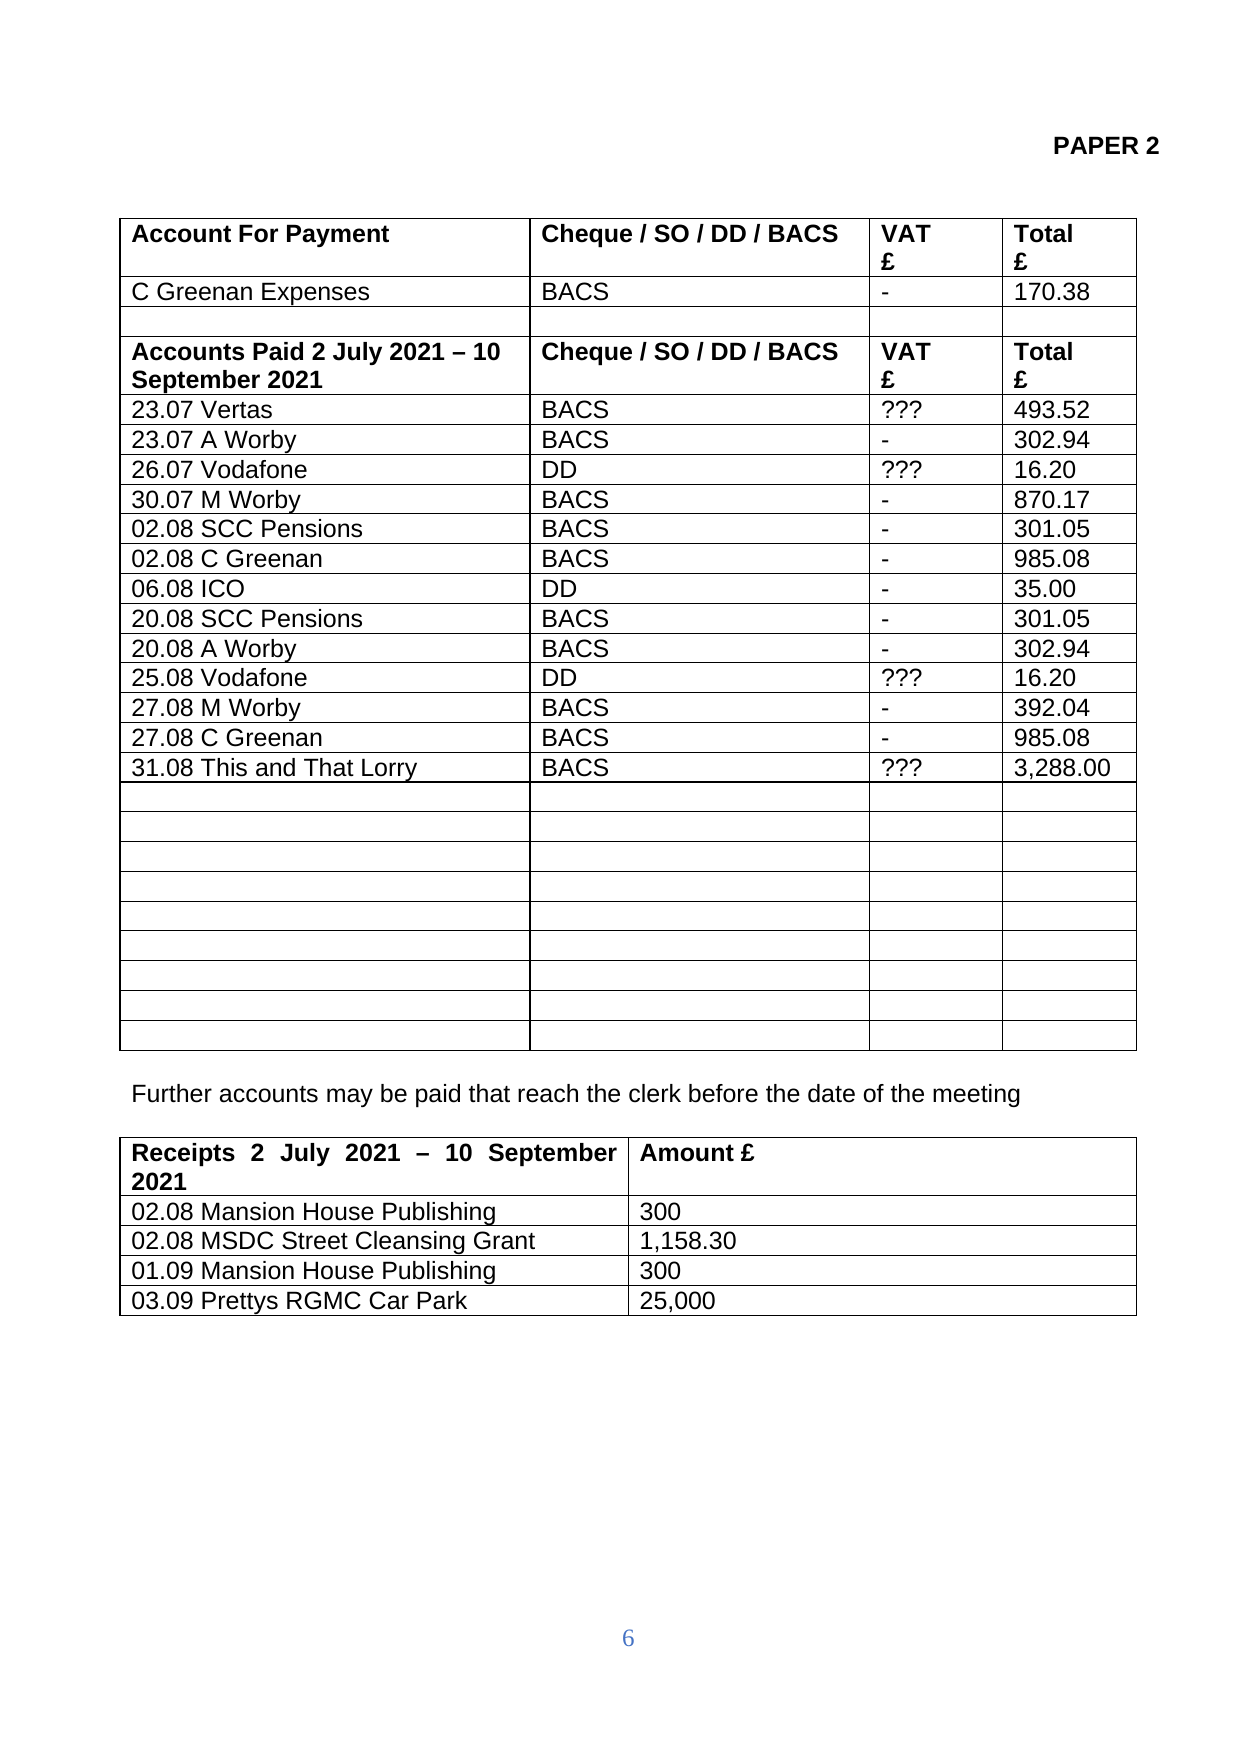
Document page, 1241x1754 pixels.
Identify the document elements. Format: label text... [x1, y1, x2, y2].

table_cell 02.08 Mansion House Publishing [121, 1196, 628, 1225]
table_header Total £ [1003, 219, 1136, 276]
table_cell [531, 872, 869, 901]
table_cell 170.38 [1003, 277, 1136, 306]
table_cell [870, 1021, 1002, 1049]
table_cell 27.08 M Worby [121, 693, 529, 722]
table_cell BACS [531, 723, 869, 752]
table_cell 23.07 Vertas [121, 395, 529, 424]
table_cell Total £ [1003, 337, 1136, 394]
table_cell [870, 783, 1002, 811]
table_cell - [870, 693, 1002, 722]
table_cell [121, 842, 529, 871]
table_cell 16.20 [1003, 663, 1136, 692]
table_cell - [870, 604, 1002, 632]
table_cell [1003, 812, 1136, 841]
table_cell 985.08 [1003, 723, 1136, 752]
table_cell [1003, 902, 1136, 930]
table_cell 02.08 SCC Pensions [121, 514, 529, 543]
table_cell 870.17 [1003, 485, 1136, 513]
table_cell - [870, 723, 1002, 752]
table_cell ??? [870, 753, 1002, 781]
table_cell 301.05 [1003, 514, 1136, 543]
table_cell BACS [531, 395, 869, 424]
table_cell - [870, 634, 1002, 662]
table_cell ??? [870, 663, 1002, 692]
table_cell 25,000 [629, 1286, 1136, 1314]
table_cell [1003, 1021, 1136, 1049]
table_cell [1003, 307, 1136, 336]
table_cell [1003, 991, 1136, 1020]
table_cell 392.04 [1003, 693, 1136, 722]
table_cell 25.08 Vodafone [121, 663, 529, 692]
table_cell - [870, 485, 1002, 513]
table_cell VAT £ [870, 337, 1002, 394]
table_cell [121, 931, 529, 960]
table_cell [531, 307, 869, 336]
table_cell [531, 991, 869, 1020]
table_cell 01.09 Mansion House Publishing [121, 1256, 628, 1285]
table_cell [1003, 961, 1136, 990]
table_cell [121, 1021, 529, 1049]
table_cell [870, 961, 1002, 990]
table_cell ??? [870, 455, 1002, 483]
table_cell ??? [870, 395, 1002, 424]
table_cell BACS [531, 277, 869, 306]
table_cell BACS [531, 485, 869, 513]
table_cell 23.07 A Worby [121, 425, 529, 454]
table_cell [870, 307, 1002, 336]
table_cell 3,288.00 [1003, 753, 1136, 781]
table_header Receipts 2 July 2021 – 10 September 2021 [121, 1138, 628, 1195]
table_cell [531, 961, 869, 990]
table_cell [121, 783, 529, 811]
table_cell [1003, 872, 1136, 901]
table_cell [870, 931, 1002, 960]
text PAPER 2 [131, 131, 1160, 160]
table_header Account For Payment [121, 219, 529, 276]
table_cell [870, 812, 1002, 841]
table_cell 300 [629, 1196, 1136, 1225]
table_cell [870, 872, 1002, 901]
table_cell 300 [629, 1256, 1136, 1285]
table_cell [1003, 931, 1136, 960]
table_cell [531, 812, 869, 841]
table_cell - [870, 514, 1002, 543]
table_cell [121, 872, 529, 901]
table_cell 16.20 [1003, 455, 1136, 483]
table_cell BACS [531, 604, 869, 632]
table_cell 06.08 ICO [121, 574, 529, 603]
table_cell 31.08 This and That Lorry [121, 753, 529, 781]
table_cell BACS [531, 634, 869, 662]
table_cell [531, 783, 869, 811]
table_cell [531, 1021, 869, 1049]
table_cell C Greenan Expenses [121, 277, 529, 306]
table_cell BACS [531, 544, 869, 573]
table_cell - [870, 574, 1002, 603]
table_cell - [870, 544, 1002, 573]
table_cell 985.08 [1003, 544, 1136, 573]
table_cell [531, 931, 869, 960]
table_cell 02.08 C Greenan [121, 544, 529, 573]
table_cell 26.07 Vodafone [121, 455, 529, 483]
table_cell [121, 961, 529, 990]
table_cell BACS [531, 693, 869, 722]
table_cell 302.94 [1003, 634, 1136, 662]
table_cell [870, 902, 1002, 930]
table_cell 493.52 [1003, 395, 1136, 424]
table_cell [531, 902, 869, 930]
table_cell 301.05 [1003, 604, 1136, 632]
table_cell BACS [531, 514, 869, 543]
table_cell 20.08 A Worby [121, 634, 529, 662]
table_cell - [870, 277, 1002, 306]
table_cell [870, 842, 1002, 871]
table_cell [531, 842, 869, 871]
table_cell 03.09 Prettys RGMC Car Park [121, 1286, 628, 1314]
table_cell 02.08 MSDC Street Cleansing Grant [121, 1226, 628, 1255]
text Further accounts may be paid that reach the clerk before the date of the meeting [131, 1079, 1160, 1108]
table_cell [870, 991, 1002, 1020]
table_header Amount £ [629, 1138, 1136, 1195]
table_cell 1,158.30 [629, 1226, 1136, 1255]
table_cell [121, 902, 529, 930]
table_header VAT £ [870, 219, 1002, 276]
table_cell 35.00 [1003, 574, 1136, 603]
table_cell Cheque / SO / DD / BACS [531, 337, 869, 394]
table_cell [1003, 783, 1136, 811]
table_cell DD [531, 455, 869, 483]
table_cell Accounts Paid 2 July 2021 – 10 September 2021 [121, 337, 529, 394]
table_cell 27.08 C Greenan [121, 723, 529, 752]
table_cell - [870, 425, 1002, 454]
table_cell [121, 307, 529, 336]
table_cell DD [531, 663, 869, 692]
table_cell [121, 812, 529, 841]
table_cell BACS [531, 425, 869, 454]
table_header Cheque / SO / DD / BACS [531, 219, 869, 276]
table_cell 30.07 M Worby [121, 485, 529, 513]
table_cell DD [531, 574, 869, 603]
table_cell 20.08 SCC Pensions [121, 604, 529, 632]
table_cell [1003, 842, 1136, 871]
table_cell BACS [531, 753, 869, 781]
table_cell 302.94 [1003, 425, 1136, 454]
table_cell [121, 991, 529, 1020]
